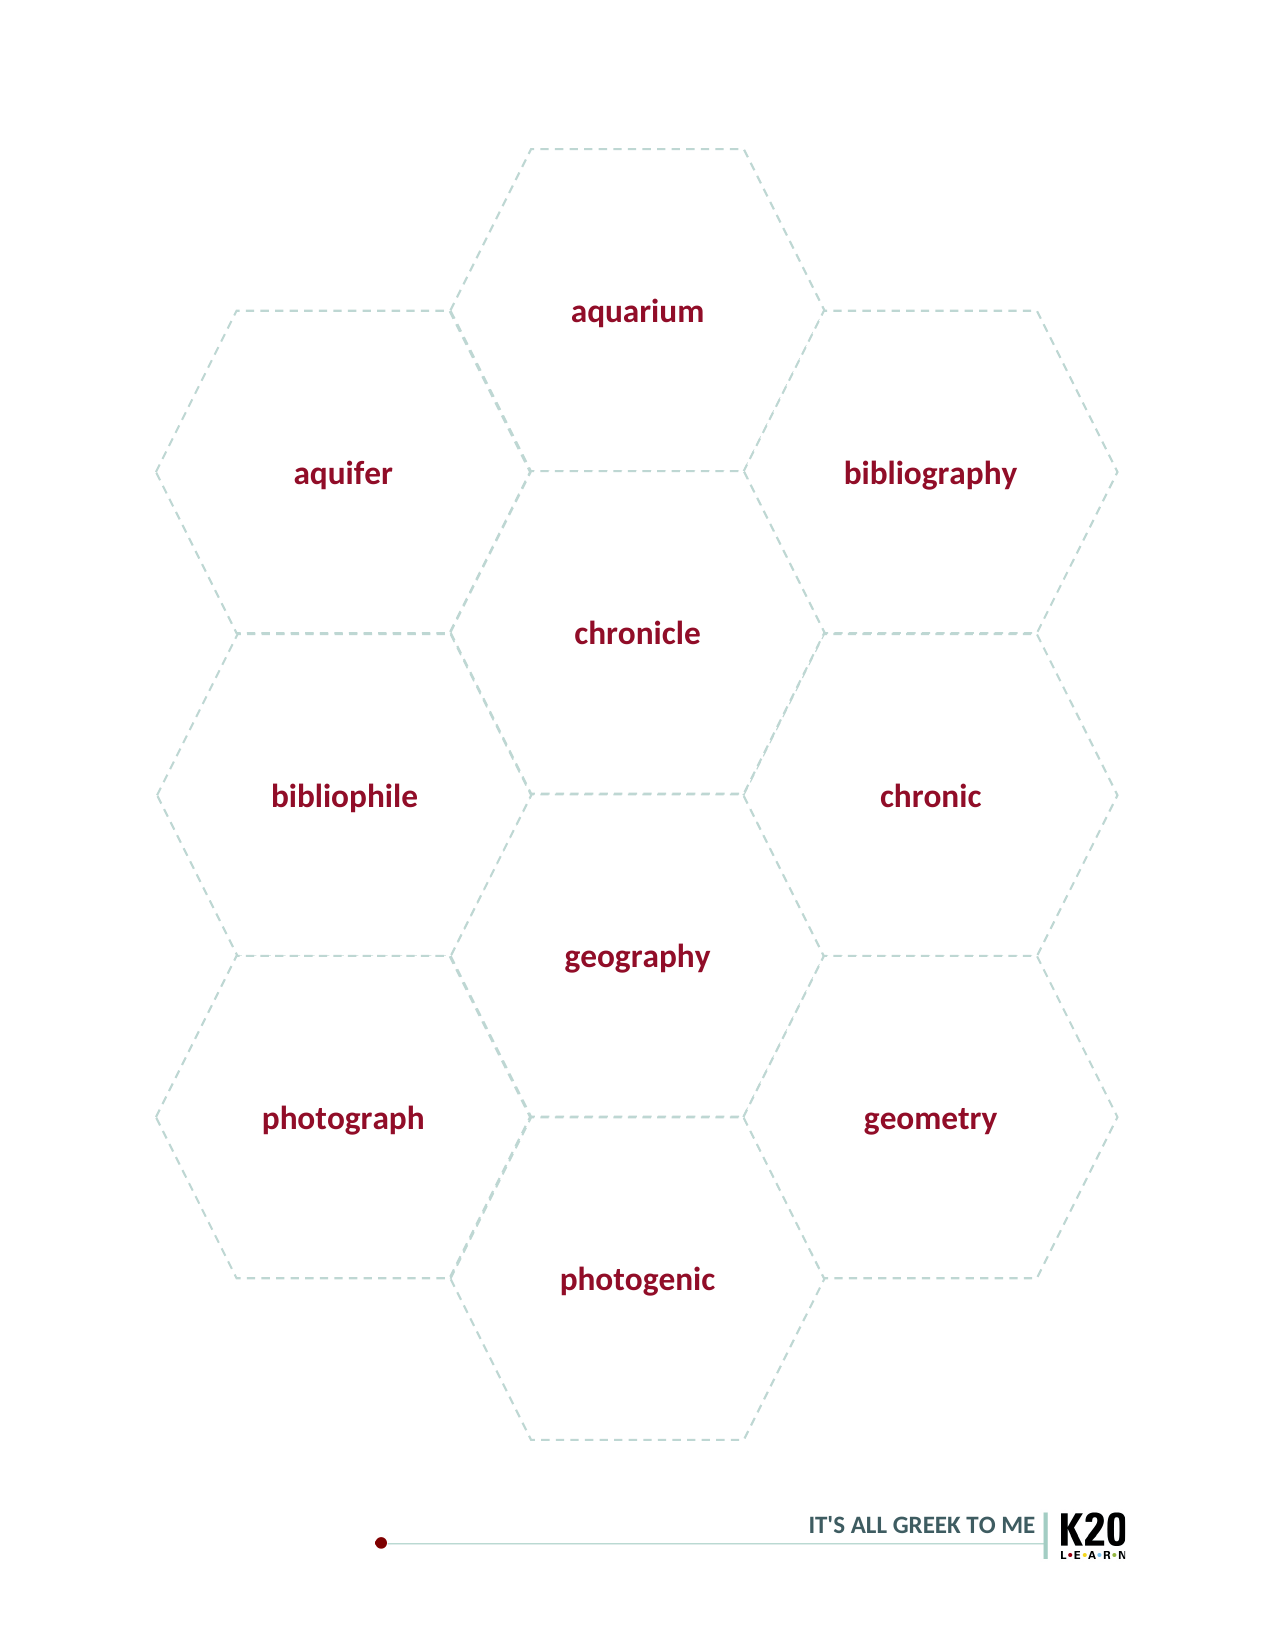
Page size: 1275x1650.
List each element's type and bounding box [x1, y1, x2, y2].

picture [375, 1509, 1125, 1562]
